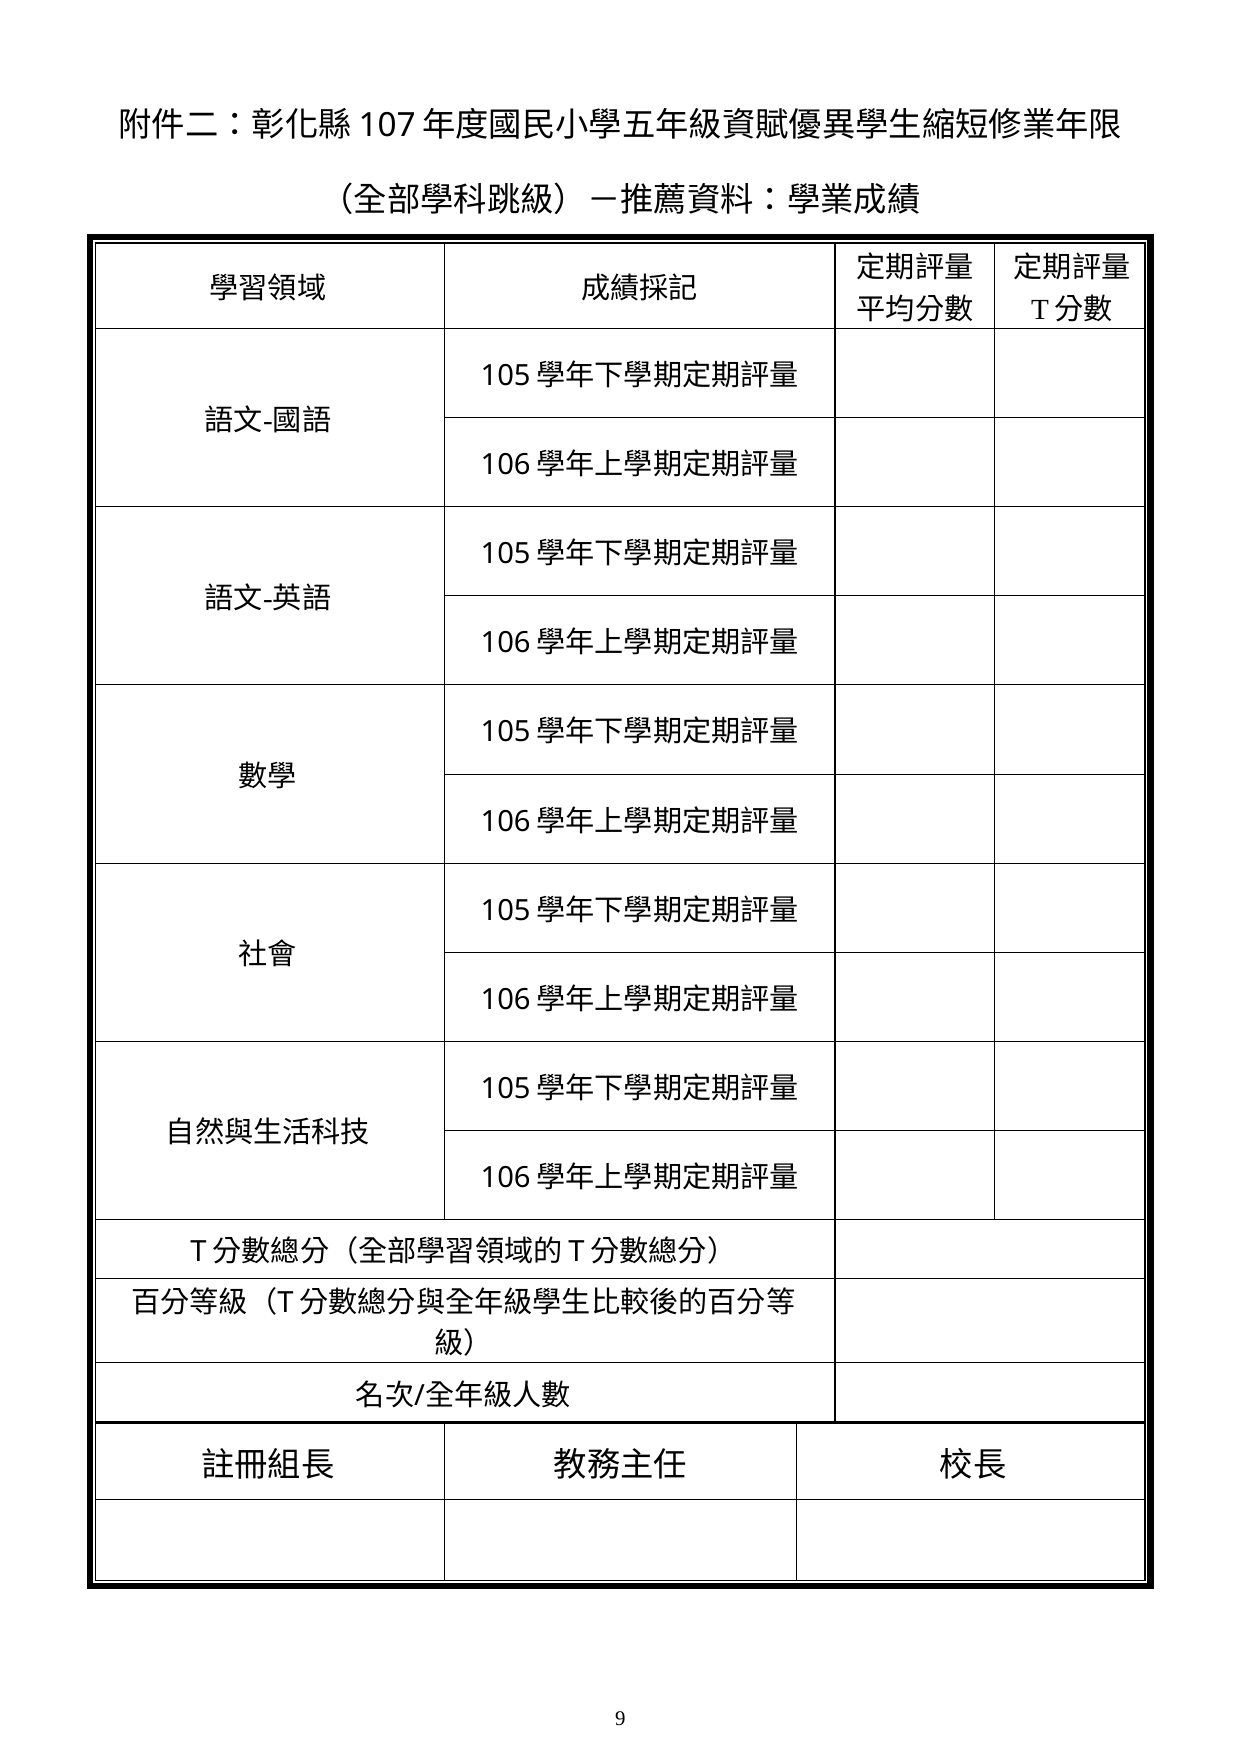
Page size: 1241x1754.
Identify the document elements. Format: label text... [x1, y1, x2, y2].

table_header 成績採記 [445, 244, 834, 328]
table_cell [995, 864, 1144, 952]
table_cell 註冊組長 [96, 1424, 444, 1499]
text （全部學科跳級）－推薦資料：學業成績 [75, 159, 1165, 234]
table_cell 105學年下學期定期評量 [445, 864, 834, 952]
text 附件二：彰化縣107年度國民小學五年級資賦優異學生縮短修業年限 [75, 84, 1165, 159]
table_cell 百分等級（T分數總分與全年級學生比較後的百分等級） [96, 1279, 834, 1362]
table_cell [797, 1500, 1144, 1579]
table_cell [995, 775, 1144, 862]
table_cell 105學年下學期定期評量 [445, 329, 834, 417]
table_cell [995, 418, 1144, 506]
table_cell [836, 685, 994, 773]
table_cell 105學年下學期定期評量 [445, 507, 834, 595]
table_cell [836, 507, 994, 595]
table_cell [836, 1363, 1144, 1421]
table_header 定期評量 T分數 [995, 244, 1144, 328]
table_cell [995, 596, 1144, 684]
table_cell 106學年上學期定期評量 [445, 1131, 834, 1219]
table_cell T分數總分（全部學習領域的T分數總分） [96, 1220, 834, 1278]
table_cell [445, 1500, 796, 1579]
table_cell 社會 [96, 864, 444, 1041]
table_cell [995, 1131, 1144, 1219]
table_cell 語文-英語 [96, 507, 444, 684]
table_cell 校長 [797, 1424, 1144, 1499]
table_cell [836, 864, 994, 952]
table_cell 106學年上學期定期評量 [445, 953, 834, 1041]
table_cell 教務主任 [445, 1424, 796, 1499]
table_cell 106學年上學期定期評量 [445, 775, 834, 862]
table_cell 數學 [96, 685, 444, 862]
table_cell [836, 1131, 994, 1219]
table_cell [995, 329, 1144, 417]
table_cell 語文-國語 [96, 329, 444, 506]
table_cell [836, 775, 994, 862]
table_header 學習領域 [96, 244, 444, 328]
table_cell 106學年上學期定期評量 [445, 596, 834, 684]
table_cell 106學年上學期定期評量 [445, 418, 834, 506]
table_cell 自然與生活科技 [96, 1042, 444, 1219]
table_cell [995, 1042, 1144, 1130]
table_cell [836, 329, 994, 417]
table_cell [995, 685, 1144, 773]
table_cell [995, 507, 1144, 595]
table_cell [995, 953, 1144, 1041]
table_cell 名次/全年級人數 [96, 1363, 834, 1421]
table_cell [836, 1220, 1144, 1278]
table_header 定期評量 平均分數 [836, 244, 994, 328]
table_cell [836, 596, 994, 684]
table_cell [836, 418, 994, 506]
table_cell [96, 1500, 444, 1579]
table_cell [836, 953, 994, 1041]
table_cell 105學年下學期定期評量 [445, 685, 834, 773]
table_cell [836, 1042, 994, 1130]
table_cell 105學年下學期定期評量 [445, 1042, 834, 1130]
table_cell [836, 1279, 1144, 1362]
